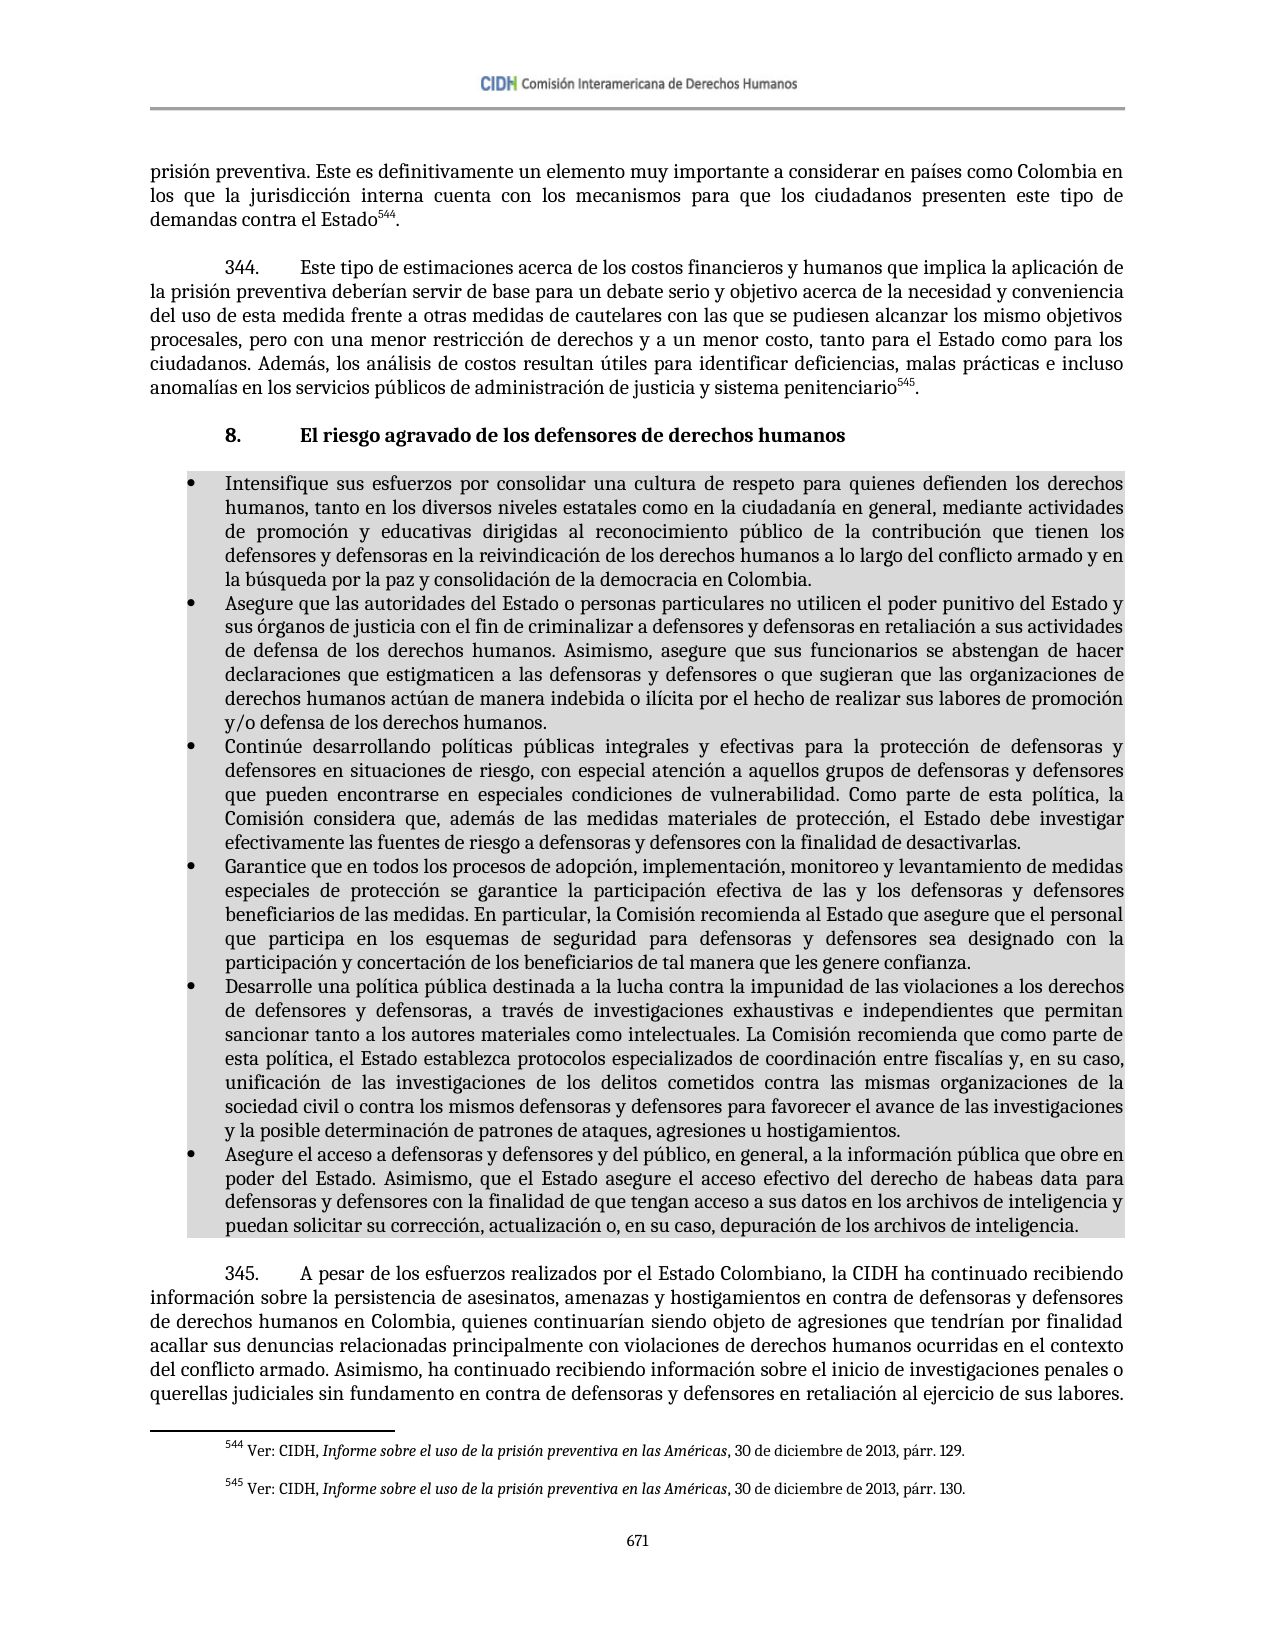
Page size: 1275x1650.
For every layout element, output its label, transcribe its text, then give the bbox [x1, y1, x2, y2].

list Garantice que en todos los procesos de adopción, implementación, monitoreo y levantamiento de medidas especiales de protección se garantice la participación efectiva de las y los defensoras y defensores beneficiarios de las medidas. En particular, la Comisión recomienda al Estado que asegure que el personal que participa en los esquemas de seguridad para defensoras y defensores sea designado con la participación y concertación de los beneficiarios de tal manera que les genere confianza. [187, 855, 1125, 974]
list Asegure el acceso a defensoras y defensores y del público, en general, a la información pública que obre en poder del Estado. Asimismo, que el Estado asegure el acceso efectivo del derecho de habeas data para defensoras y defensores con la finalidad de que tengan acceso a sus datos en los archivos de inteligencia y puedan solicitar su corrección, actualización o, en su caso, depuración de los archivos de inteligencia. [187, 1142, 1125, 1238]
picture [475, 74, 800, 93]
list Intensifique sus esfuerzos por consolidar una cultura de respeto para quienes defienden los derechos humanos, tanto en los diversos niveles estatales como en la ciudadanía en general, mediante actividades de promoción y educativas dirigidas al reconocimiento público de la contribución que tienen los defensores y defensoras en la reivindicación de los derechos humanos a lo largo del conflicto armado y en la búsqueda por la paz y consolidación de la democracia en Colombia. [187, 471, 1125, 591]
list Este tipo de estimaciones acerca de los costos financieros y humanos que implica la aplicación de la prisión preventiva deberían servir de base para un debate serio y objetivo acerca de la necesidad y conveniencia del uso de esta medida frente a otras medidas de cautelares con las que se pudiesen alcanzar los mismo objetivos procesales, pero con una menor restricción de derechos y a un menor costo, tanto para el Estado como para los ciudadanos. Además, los análisis de costos resultan útiles para identificar deficiencias, malas prácticas e incluso anomalías en los servicios públicos de administración de justicia y sistema penitenciario. [150, 256, 1125, 399]
list Continúe desarrollando políticas públicas integrales y efectivas para la protección de defensoras y defensores en situaciones de riesgo, con especial atención a aquellos grupos de defensoras y defensores que pueden encontrarse en especiales condiciones de vulnerabilidad. Como parte de esta política, la Comisión considera que, además de las medidas materiales de protección, el Estado debe investigar efectivamente las fuentes de riesgo a defensoras y defensores con la finalidad de desactivarlas. [187, 735, 1125, 855]
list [150, 1262, 1125, 1406]
list Además, de los costos financieros que representa para el Estado y la sociedad en su conjunto la aplicación de la prisión preventiva, existe otro costo indirecto relacionado con la adjudicación legal de la responsabilidad patrimonial del Estado por el daño antijurídico causado a los ciudadanos por la aplicación de la prisión preventiva. Este es definitivamente un elemento muy importante a considerar en países como Colombia en los que la jurisdicción interna cuenta con los mecanismos para que los ciudadanos presenten este tipo de demandas contra el Estado. [150, 160, 1125, 232]
list El riesgo agravado de los defensores de derechos humanos [225, 423, 1125, 447]
list Desarrolle una política pública destinada a la lucha contra la impunidad de las violaciones a los derechos de defensores y defensoras, a través de investigaciones exhaustivas e independientes que permitan sancionar tanto a los autores materiales como intelectuales. La Comisión recomienda que como parte de esta política, el Estado establezca protocolos especializados de coordinación entre fiscalías y, en su caso, unificación de las investigaciones de los delitos cometidos contra las mismas organizaciones de la sociedad civil o contra los mismos defensoras y defensores para favorecer el avance de las investigaciones y la posible determinación de patrones de ataques, agresiones u hostigamientos. [187, 974, 1125, 1142]
list Asegure que las autoridades del Estado o personas particulares no utilicen el poder punitivo del Estado y sus órganos de justicia con el fin de criminalizar a defensores y defensoras en retaliación a sus actividades de defensa de los derechos humanos. Asimismo, asegure que sus funcionarios se abstengan de hacer declaraciones que estigmaticen a las defensoras y defensores o que sugieran que las organizaciones de derechos humanos actúan de manera indebida o ilícita por el hecho de realizar sus labores de promoción y/o defensa de los derechos humanos. [187, 591, 1125, 735]
